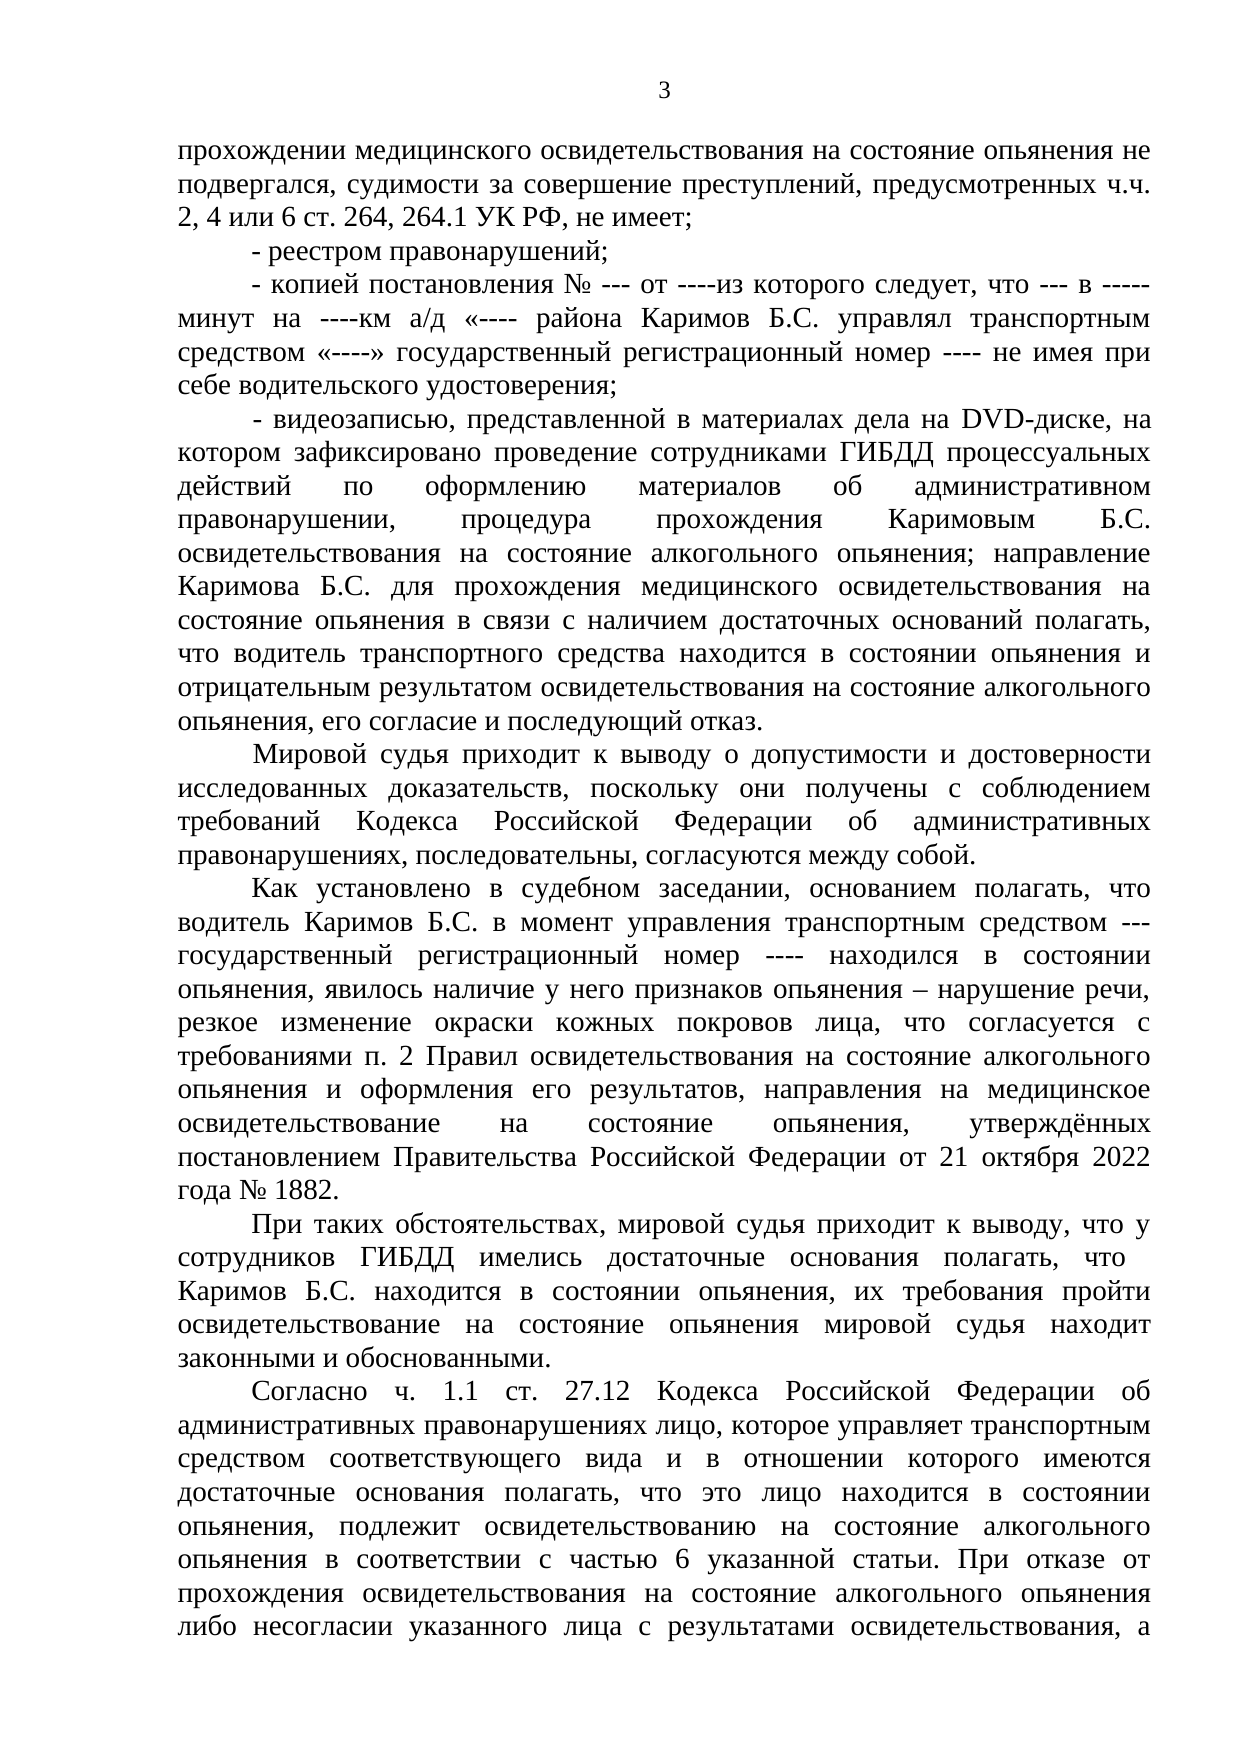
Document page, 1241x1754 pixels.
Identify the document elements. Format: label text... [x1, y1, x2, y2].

text - видеозаписью, представленной в материалах дела на DVD-диске, на котором зафиксировано проведение сотрудниками ГИБДД процессуальных действий по оформлению материалов об административном правонарушении, процедура прохождения Каримовым Б.С. освидетельствования на состояние алкогольного опьянения; направление Каримова Б.С. для прохождения медицинского освидетельствования на состояние опьянения в связи с наличием достаточных оснований полагать, что водитель транспортного средства находится в состоянии опьянения и отрицательным результатом освидетельствования на состояние алкогольного опьянения, его согласие и последующий отказ. [177, 401, 1152, 736]
text - реестром правонарушений; [177, 233, 1152, 267]
text - копией постановления № --- от ----из которого следует, что --- в ----- минут на ----км а/д «---- района Каримов Б.С. управлял транспортным средством «----» государственный регистрационный номер ---- не имея при себе водительского удостоверения; [177, 267, 1152, 401]
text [177, 1373, 1152, 1642]
text Как установлено в судебном заседании, основанием полагать, что водитель Каримов Б.С. в момент управления транспортным средством --- государственный регистрационный номер ---- находился в состоянии опьянения, явилось наличие у него признаков опьянения – нарушение речи, резкое изменение окраски кожных покровов лица, что согласуется с требованиями п. 2 Правил освидетельствования на состояние алкогольного опьянения и оформления его результатов, направления на медицинское освидетельствование на состояние опьянения, утверждённых постановлением Правительства Российской Федерации от 21 октября 2022 года № 1882. [177, 870, 1152, 1206]
text Мировой судья приходит к выводу о допустимости и достоверности исследованных доказательств, поскольку они получены с соблюдением требований Кодекса Российской Федерации об административных правонарушениях, последовательны, согласуются между собой. [177, 736, 1152, 870]
text При таких обстоятельствах, мировой судья приходит к выводу, что у сотрудников ГИБДД имелись достаточные основания полагать, что Каримов Б.С. находится в состоянии опьянения, их требования пройти освидетельствование на состояние опьянения мировой судья находит законными и обоснованными. [177, 1206, 1152, 1373]
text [177, 132, 1152, 233]
